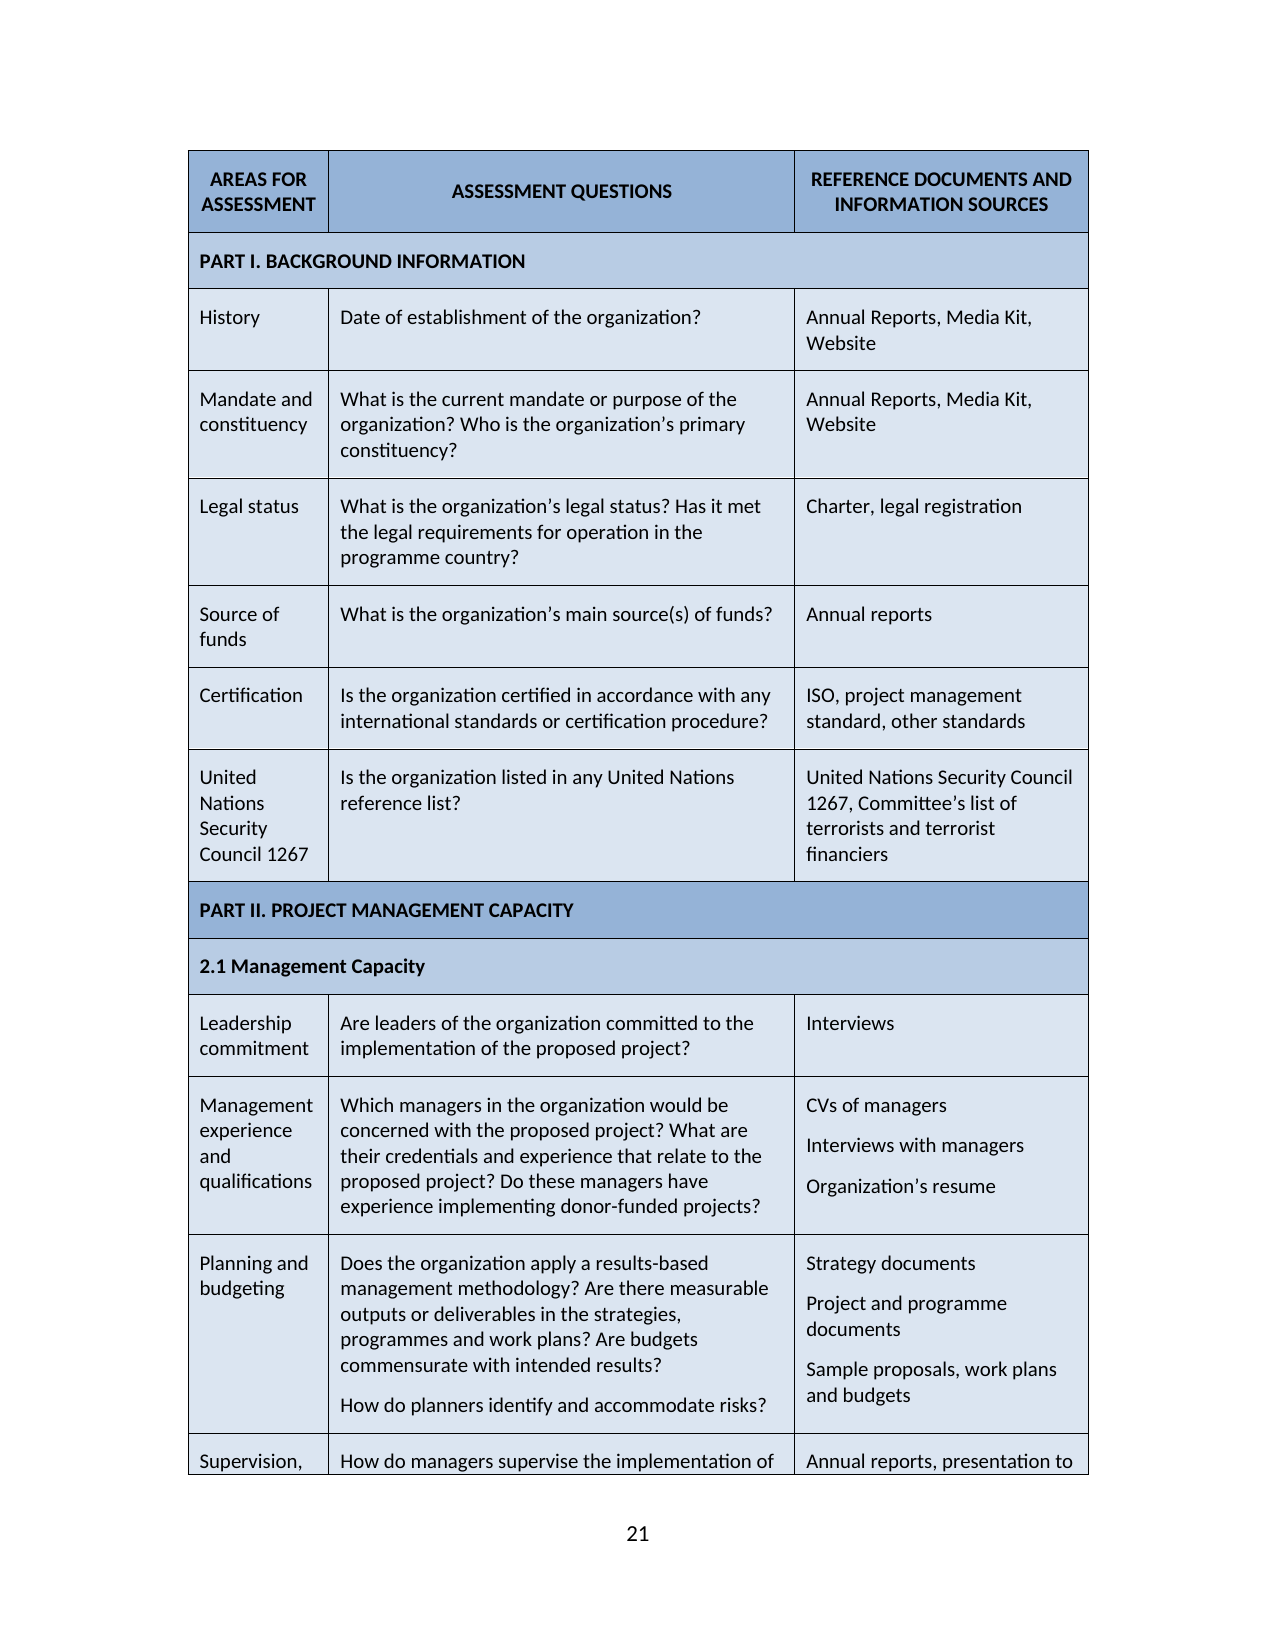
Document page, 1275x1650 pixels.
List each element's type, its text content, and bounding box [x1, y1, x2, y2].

table_cell Legal status [189, 479, 328, 585]
table_cell Annual Reports, Media Kit, Website [795, 371, 1088, 477]
table_cell CVs of managers Interviews with managers Organization’s resume [795, 1077, 1088, 1234]
table_header ASSESSMENT QUESTIONS [329, 151, 794, 232]
table_cell Does the organization apply a results-based management methodology? Are there measurable outputs or deliverables in the strategies, programmes and work plans? Are budgets commensurate with intended results? How do planners identify and accommodate risks? [329, 1235, 794, 1433]
table_cell Which managers in the organization would be concerned with the proposed project? What are their credentials and experience that relate to the proposed project? Do these managers have experience implementing donor-funded projects? [329, 1077, 794, 1234]
table_cell Are leaders of the organization committed to the implementation of the proposed project? [329, 995, 794, 1076]
table_cell Date of establishment of the organization? [329, 289, 794, 370]
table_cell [795, 1434, 1088, 1474]
table_cell Mandate and constituency [189, 371, 328, 477]
table_header REFERENCE DOCUMENTS AND INFORMATION SOURCES [795, 151, 1088, 232]
table_cell 2.1 Management Capacity [189, 939, 1088, 994]
table_cell Certification [189, 668, 328, 748]
table_cell Charter, legal registration [795, 479, 1088, 585]
table_cell Strategy documents Project and programme documents Sample proposals, work plans and budgets [795, 1235, 1088, 1433]
table_cell ISO, project management standard, other standards [795, 668, 1088, 748]
table_cell PART II. PROJECT MANAGEMENT CAPACITY [189, 882, 1088, 938]
table_cell What is the organization’s legal status? Has it met the legal requirements for operation in the programme country? [329, 479, 794, 585]
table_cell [329, 1434, 794, 1474]
table_cell Leadership commitment [189, 995, 328, 1076]
table_cell Planning and budgeting [189, 1235, 328, 1433]
table_cell Supervision, review, and reporting [189, 1434, 328, 1474]
table_cell What is the current mandate or purpose of the organization? Who is the organization’s primary constituency? [329, 371, 794, 477]
table_cell What is the organization’s main source(s) of funds? [329, 586, 794, 667]
table_cell Is the organization listed in any United Nations reference list? [329, 750, 794, 881]
table_cell Is the organization certified in accordance with any international standards or certification procedure? [329, 668, 794, 748]
table_cell United Nations Security Council 1267, Committee’s list of terrorists and terrorist financiers [795, 750, 1088, 881]
table_cell Source of funds [189, 586, 328, 667]
table_cell Management experience and qualifications [189, 1077, 328, 1234]
table_cell Interviews [795, 995, 1088, 1076]
table_header AREAS FOR ASSESSMENT [189, 151, 328, 232]
table_cell Annual Reports, Media Kit, Website [795, 289, 1088, 370]
table_cell History [189, 289, 328, 370]
table_cell United Nations Security Council 1267 [189, 750, 328, 881]
table_cell PART I. BACKGROUND INFORMATION [189, 233, 1088, 288]
table_cell Annual reports [795, 586, 1088, 667]
